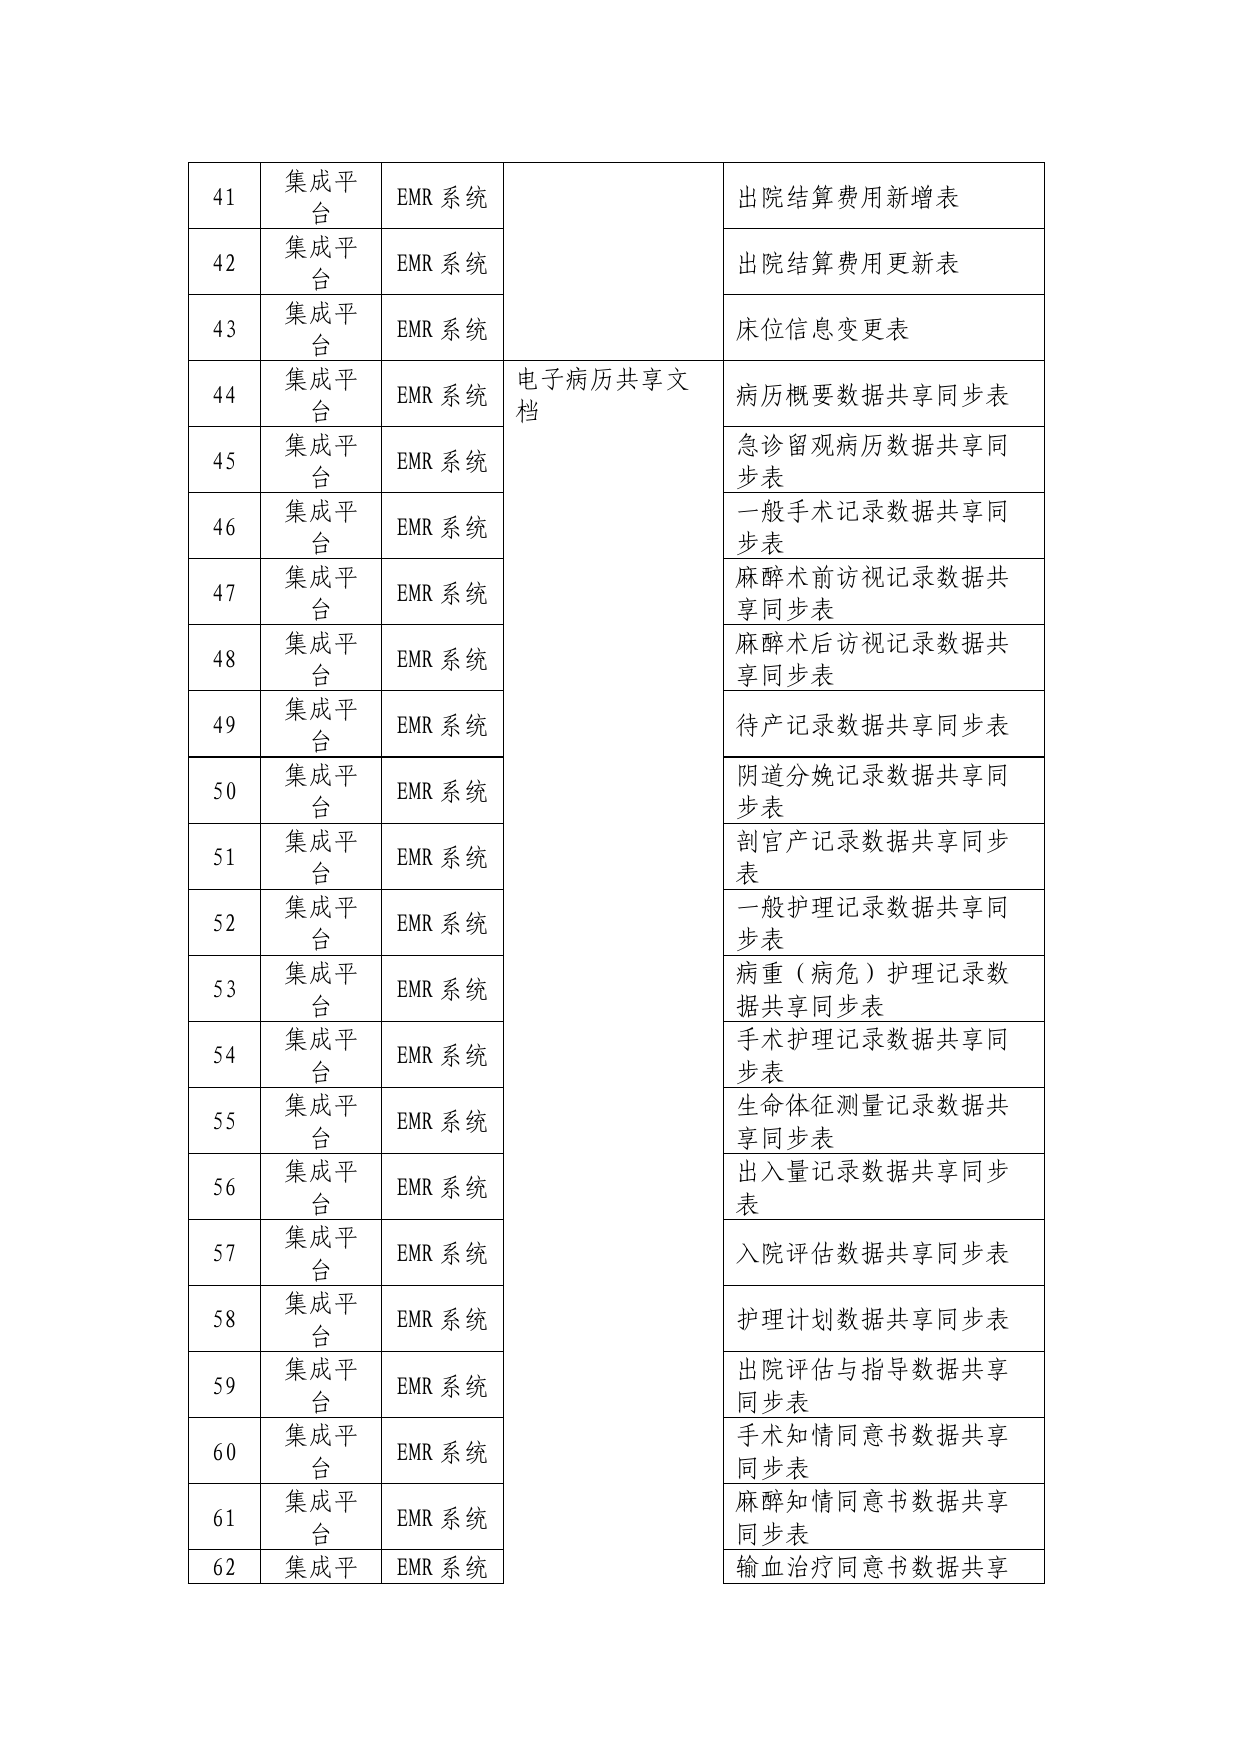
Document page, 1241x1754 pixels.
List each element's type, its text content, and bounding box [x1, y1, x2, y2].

table_cell 电子病历共享文档 [504, 361, 723, 1582]
table_cell EMR系统 [382, 1022, 503, 1087]
table_cell 集成平台 [261, 427, 381, 492]
table_cell 床位信息变更表 [724, 295, 1044, 360]
table_cell 集成平台 [261, 229, 381, 294]
table_cell 剖宫产记录数据共享同步表 [724, 824, 1044, 888]
table_cell 62 [189, 1550, 260, 1582]
table_cell EMR系统 [382, 691, 503, 756]
table_cell 急诊留观病历数据共享同步表 [724, 427, 1044, 492]
table_cell 集成平台 [261, 1352, 381, 1417]
table_cell EMR系统 [382, 361, 503, 426]
table_cell 生命体征测量记录数据共享同步表 [724, 1088, 1044, 1153]
table_cell 阴道分娩记录数据共享同步表 [724, 758, 1044, 822]
table_cell EMR系统 [382, 295, 503, 360]
table_cell EMR系统 [382, 427, 503, 492]
table_cell 麻醉术前访视记录数据共享同步表 [724, 559, 1044, 624]
table_cell 44 [189, 361, 260, 426]
table_cell 出院结算费用更新表 [724, 229, 1044, 294]
table_cell 手术护理记录数据共享同步表 [724, 1022, 1044, 1087]
table_cell 出入量记录数据共享同步表 [724, 1154, 1044, 1219]
table_cell 45 [189, 427, 260, 492]
table_cell 53 [189, 956, 260, 1021]
table_cell 一般手术记录数据共享同步表 [724, 493, 1044, 558]
table_cell 48 [189, 625, 260, 690]
table_cell EMR系统 [382, 758, 503, 822]
table_cell EMR系统 [382, 1352, 503, 1417]
table_cell 47 [189, 559, 260, 624]
table_cell 病历概要数据共享同步表 [724, 361, 1044, 426]
table_cell 59 [189, 1352, 260, 1417]
table_cell 集成平台 [261, 493, 381, 558]
table_cell 出院评估与指导数据共享同步表 [724, 1352, 1044, 1417]
table_cell 集成平台 [261, 758, 381, 822]
table_cell EMR系统 [382, 1220, 503, 1285]
table_cell EMR系统 [382, 163, 503, 228]
table_cell 集成平台 [261, 295, 381, 360]
table_cell 54 [189, 1022, 260, 1087]
table_cell 60 [189, 1418, 260, 1483]
table_cell 50 [189, 758, 260, 822]
table_cell 集成平台 [261, 1418, 381, 1483]
table_cell EMR系统 [382, 1154, 503, 1219]
table_cell 输血治疗同意书数据共享同步表 [724, 1550, 1044, 1582]
table_cell EMR系统 [382, 1550, 503, 1582]
table_cell 一般护理记录数据共享同步表 [724, 890, 1044, 954]
table_cell 集成平台 [261, 691, 381, 756]
table_cell 集成平台 [261, 625, 381, 690]
table_cell EMR系统 [382, 1088, 503, 1153]
table_cell 病重（病危）护理记录数据共享同步表 [724, 956, 1044, 1021]
table_cell 57 [189, 1220, 260, 1285]
table_cell 集成平台 [261, 890, 381, 954]
table_cell 61 [189, 1484, 260, 1549]
table_cell 集成平台 [261, 163, 381, 228]
table_cell 56 [189, 1154, 260, 1219]
table_cell 入院评估数据共享同步表 [724, 1220, 1044, 1285]
table_cell 出院结算费用新增表 [724, 163, 1044, 228]
table_cell 麻醉术后访视记录数据共享同步表 [724, 625, 1044, 690]
table_cell 待产记录数据共享同步表 [724, 691, 1044, 756]
table_cell 49 [189, 691, 260, 756]
table_cell EMR系统 [382, 1286, 503, 1351]
table_cell 58 [189, 1286, 260, 1351]
table_cell 集成平台 [261, 1088, 381, 1153]
table_cell 集成平台 [261, 1154, 381, 1219]
table_cell 集成平台 [261, 361, 381, 426]
table_cell 集成平台 [261, 1286, 381, 1351]
table_cell EMR系统 [382, 1418, 503, 1483]
table_cell 55 [189, 1088, 260, 1153]
table_cell 集成平台 [261, 1550, 381, 1582]
table_cell EMR系统 [382, 1484, 503, 1549]
table_cell 集成平台 [261, 824, 381, 888]
table_cell 41 [189, 163, 260, 228]
table_cell 46 [189, 493, 260, 558]
table_cell EMR系统 [382, 559, 503, 624]
table_cell 集成平台 [261, 559, 381, 624]
table_cell 集成平台 [261, 1220, 381, 1285]
table_cell 43 [189, 295, 260, 360]
table_cell 手术知情同意书数据共享同步表 [724, 1418, 1044, 1483]
table_cell 护理计划数据共享同步表 [724, 1286, 1044, 1351]
table_cell EMR系统 [382, 229, 503, 294]
table_cell 51 [189, 824, 260, 888]
table_cell EMR系统 [382, 824, 503, 888]
table_cell EMR系统 [382, 493, 503, 558]
table_cell EMR系统 [382, 890, 503, 954]
table_cell 42 [189, 229, 260, 294]
table_cell EMR系统 [382, 625, 503, 690]
table_cell 52 [189, 890, 260, 954]
table_cell 集成平台 [261, 1022, 381, 1087]
table_cell EMR系统 [382, 956, 503, 1021]
table_cell 麻醉知情同意书数据共享同步表 [724, 1484, 1044, 1549]
table_cell 集成平台 [261, 956, 381, 1021]
table_cell 集成平台 [261, 1484, 381, 1549]
